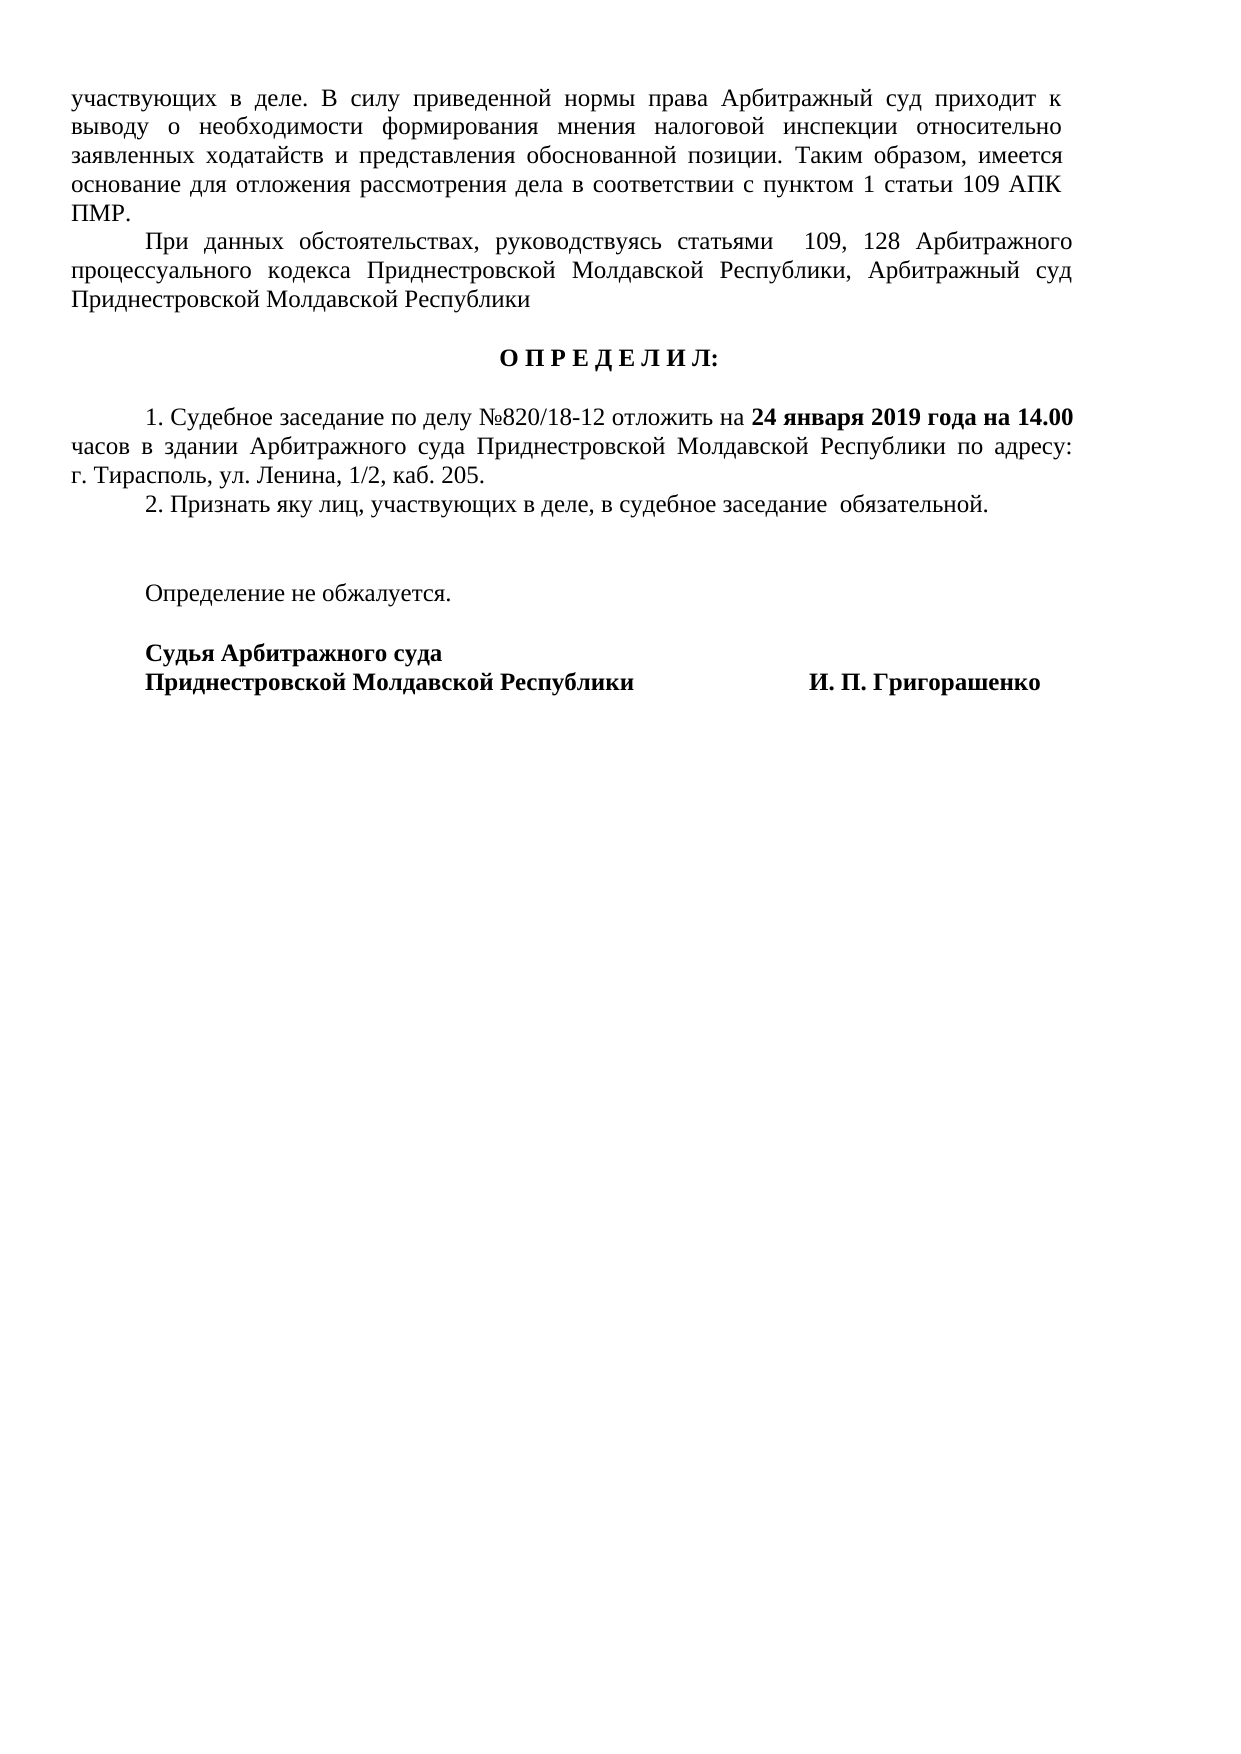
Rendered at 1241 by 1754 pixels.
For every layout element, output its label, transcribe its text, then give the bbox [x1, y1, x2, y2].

text Определение не обжалуется. [71, 578, 1135, 607]
text Судья Арбитражного суда [71, 638, 1135, 667]
text Приднестровской Молдавской Республики И. П. Григорашенко [71, 667, 1135, 695]
text При данных обстоятельствах, руководствуясь статьями 109, 128 Арбитражного процессуального кодекса Приднестровской Молдавской Республики, Арбитражный суд Приднестровской Молдавской Республики [71, 226, 1073, 313]
text 2. Признать яку лиц, участвующих в деле, в судебное заседание обязательной. [71, 489, 1073, 517]
text 1. Судебное заседание по делу №820/18-12 отложить на 24 января 2019 года на 14.00 часов в здании Арбитражного суда Приднестровской Молдавской Республики по адресу: г. Тирасполь, ул. Ленина, 1/2, каб. 205. [71, 402, 1073, 489]
text О П Р Е Д Е Л И Л: [71, 343, 1073, 372]
